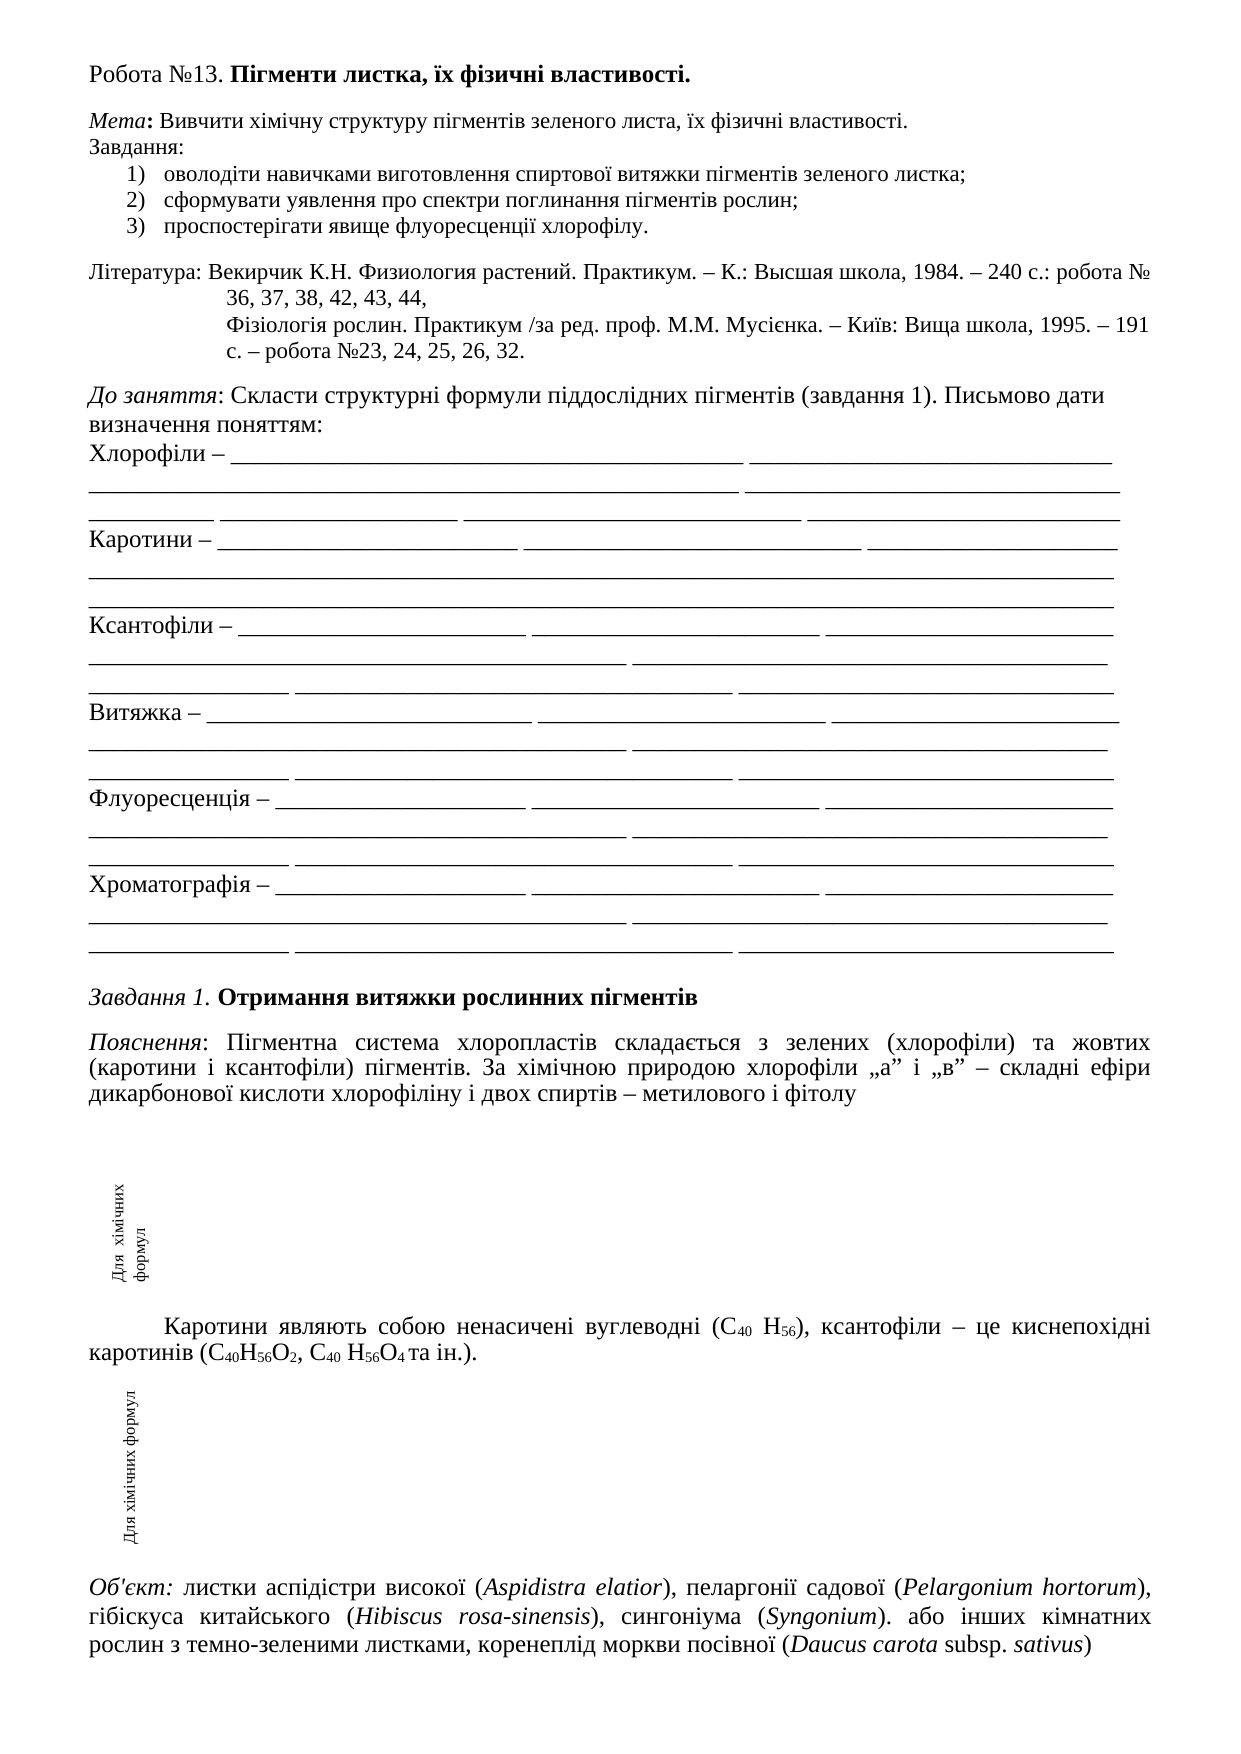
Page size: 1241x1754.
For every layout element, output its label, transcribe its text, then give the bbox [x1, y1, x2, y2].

text ________________ ___________________________________ ______________________________ [89, 754, 1152, 783]
text Хроматографія – ____________________ _______________________ _______________________ [89, 869, 1152, 898]
text Пояснення: Пігментна система хлоропластів складається з зелених (хлорофіли) та жовтих (каротини і ксантофіли) пігментів. За хімічною природою хлорофіли „а” і „в” – складні ефіри дикарбонової кислоти хлорофіліну і двох спиртів – метилового і фітолу [89, 1029, 1152, 1107]
text __________________________________________________________________________________ [89, 553, 1152, 582]
text Завдання: [89, 133, 1152, 160]
text Каротини – ________________________ ___________________________ ____________________ [89, 524, 1152, 553]
text Витяжка – __________________________ _______________________ _______________________ [89, 697, 1152, 726]
text Ксантофіли – _______________________ _______________________ _______________________ [89, 611, 1152, 639]
text Фізіологія рослин. Практикум /за ред. проф. М.М. Мусієнка. – Київ: Вища школа, 1995. – 191 с. – робота №23, 24, 25, 26, 32. [226, 311, 1152, 363]
text Завдання 1. Отримання витяжки рослинних пігментів [89, 984, 1152, 1010]
text ________________ ___________________________________ ______________________________ [89, 668, 1152, 697]
text ___________________________________________ ______________________________________ [89, 639, 1152, 668]
text ___________________________________________ ______________________________________ [89, 726, 1152, 754]
text ________________ ___________________________________ ______________________________ [89, 841, 1152, 869]
text Флуоресценція – ____________________ _______________________ _______________________ [89, 783, 1152, 812]
list проспостерігати явище флуоресценції хлорофілу. [126, 212, 1152, 239]
text Хлорофіли – _________________________________________ _____________________________ [89, 438, 1152, 467]
text ___________________________________________ ______________________________________ [89, 898, 1152, 927]
text __________________________________________________________________________________ [89, 582, 1152, 611]
text Література: Векирчик К.Н. Физиология растений. Практикум. – К.: Высшая школа, 1984. – 240 с.: робота № 36, 37, 38, 42, 43, 44, [89, 258, 1152, 311]
list сформувати уявлення про спектри поглинання пігментів рослин; [126, 186, 1152, 212]
text ________________ ___________________________________ ______________________________ [89, 927, 1152, 956]
text ___________________________________________ ______________________________________ [89, 812, 1152, 841]
text До заняття: Скласти структурні формули піддослідних пігментів (завдання 1). Письмово дати визначення поняттям: [89, 381, 1152, 438]
list оволодіти навичками виготовлення спиртової витяжки пігментів зеленого листка; [126, 160, 1152, 186]
text __________ ___________________ ___________________________ _________________________ [89, 496, 1152, 524]
text Мета: Вивчити хімічну структуру пігментів зеленого листа, їх фізичні властивості. [89, 107, 1152, 133]
text Каротини являють собою ненасичені вуглеводні (С40 Н56), ксантофіли – це киснепохідні каротинів (С40Н56О2, С40 Н56О4 та ін.). [89, 1314, 1152, 1365]
text Об'єкт: листки аспідістри високої (Aspidistra elatior), пеларгонії садової (Pelargonium hortorum), гібіскуса китайського (Hibiscus rosa-sinensis), сингоніума (Syngonium). або інших кімнатних рослин з темно-зеленими листками, коренеплід моркви посівної (Daucus carota subsp. sativus) [89, 1572, 1152, 1658]
text Робота №13. Пігменти листка, їх фізичні властивості. [89, 59, 1152, 88]
text ____________________________________________________ ______________________________ [89, 467, 1152, 496]
